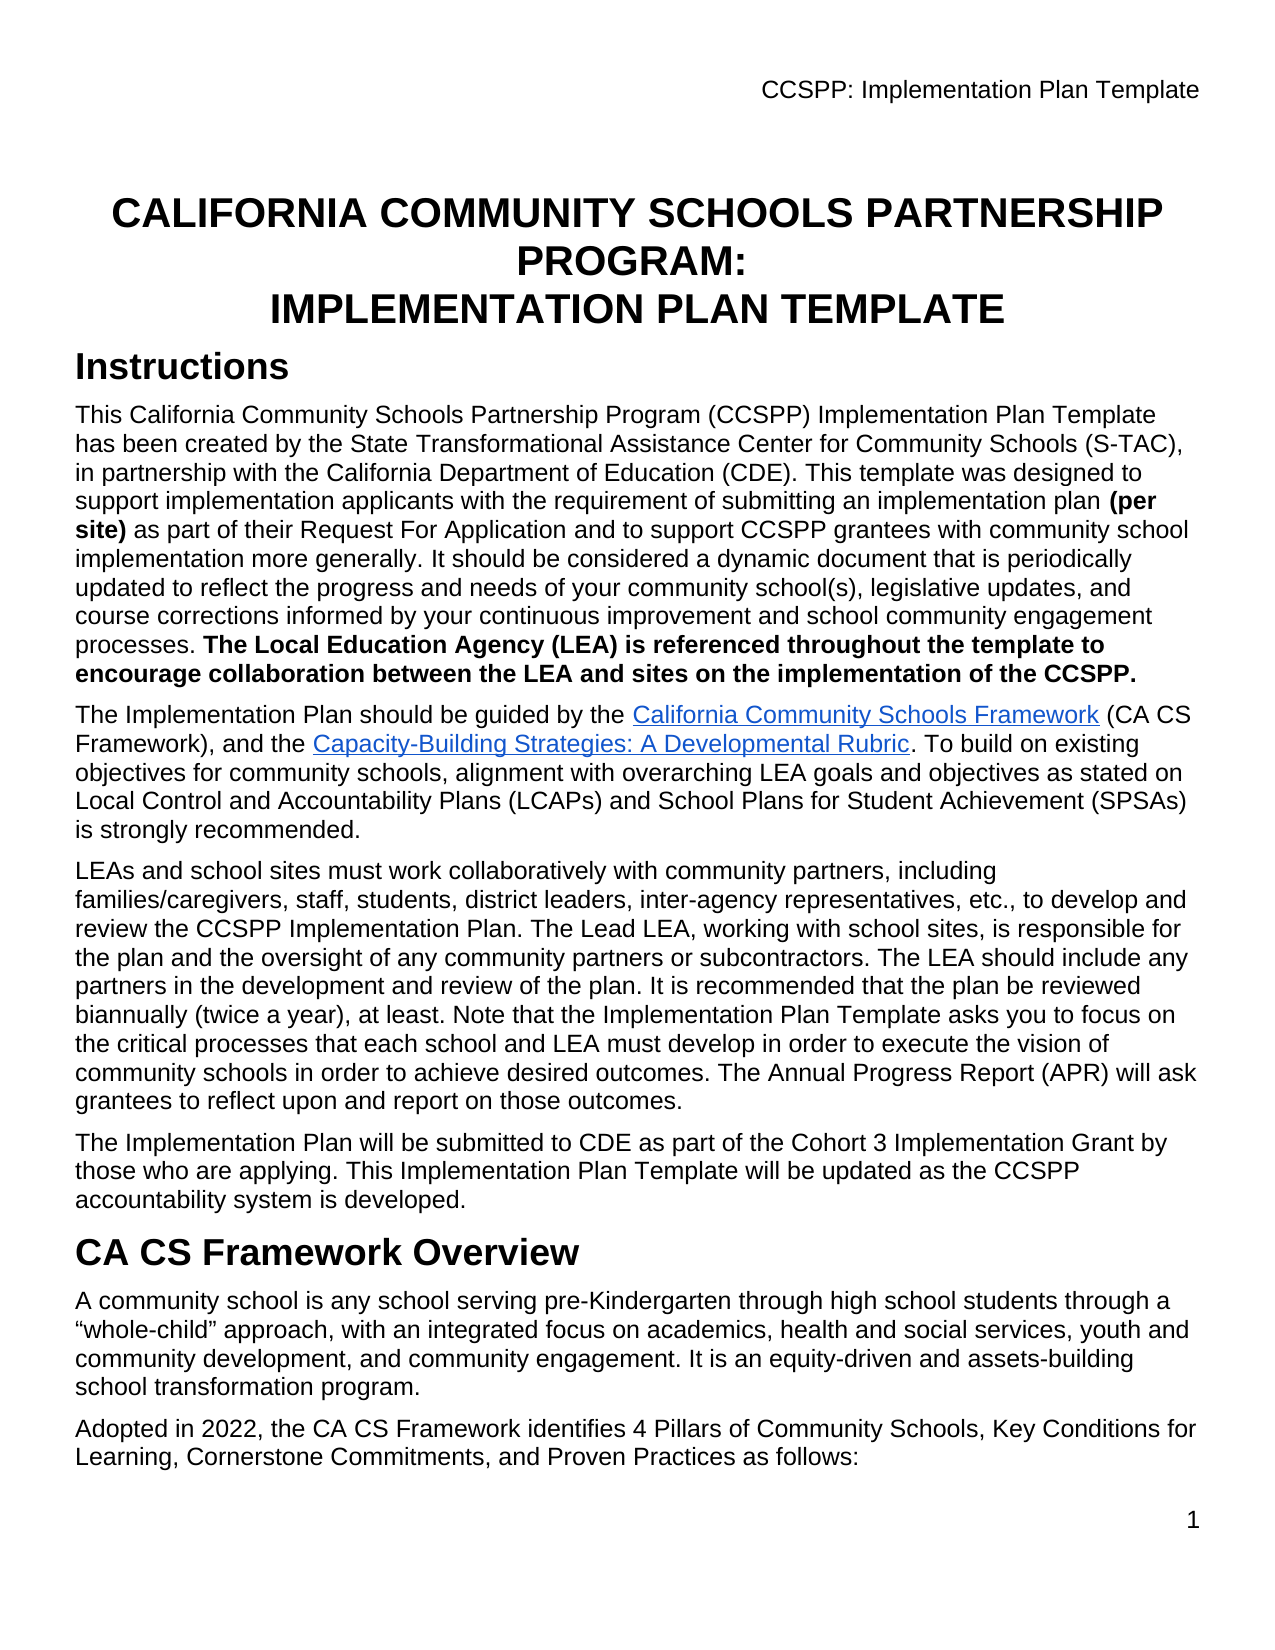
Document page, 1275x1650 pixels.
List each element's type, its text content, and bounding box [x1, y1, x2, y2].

text Instructions [75, 344, 1200, 387]
text A community school is any school serving pre-Kindergarten through high school students through a “whole-child” approach, with an integrated focus on academics, health and social services, youth and community development, and community engagement. It is an equity-driven and assets-building school transformation program. [75, 1286, 1200, 1401]
text The Implementation Plan should be guided by the California Community Schools Framework (CA CS Framework), and the Capacity-Building Strategies: A Developmental Rubric. To build on existing objectives for community schools, alignment with overarching LEA goals and objectives as stated on Local Control and Accountability Plans (LCAPs) and School Plans for Student Achievement (SPSAs) is strongly recommended. [75, 700, 1200, 844]
text LEAs and school sites must work collaboratively with community partners, including families/caregivers, staff, students, district leaders, inter-agency representatives, etc., to develop and review the CCSPP Implementation Plan. The Lead LEA, working with school sites, is responsible for the plan and the oversight of any community partners or subcontractors. The LEA should include any partners in the development and review of the plan. It is recommended that the plan be reviewed biannually (twice a year), at least. Note that the Implementation Plan Template asks you to focus on the critical processes that each school and LEA must develop in order to execute the vision of community schools in order to achieve desired outcomes. The Annual Progress Report (APR) will ask grantees to reflect upon and report on those outcomes. [75, 856, 1200, 1115]
text Adopted in 2022, the CA CS Framework identifies 4 Pillars of Community Schools, Key Conditions for Learning, Cornerstone Commitments, and Proven Practices as follows: [75, 1413, 1200, 1471]
subtitle CA CS Framework Overview [75, 1230, 1200, 1273]
text This California Community Schools Partnership Program (CCSPP) Implementation Plan Template has been created by the State Transformational Assistance Center for Community Schools (S-TAC), in partnership with the California Department of Education (CDE). This template was designed to support implementation applicants with the requirement of submitting an implementation plan (per site) as part of their Request For Application and to support CCSPP grantees with community school implementation more generally. It should be considered a dynamic document that is periodically updated to reflect the progress and needs of your community school(s), legislative updates, and course corrections informed by your continuous improvement and school community engagement processes. The Local Education Agency (LEA) is referenced throughout the template to encourage collaboration between the LEA and sites on the implementation of the CCSPP. [75, 400, 1200, 687]
text The Implementation Plan will be submitted to CDE as part of the Cohort 3 Implementation Grant by those who are applying. This Implementation Plan Template will be updated as the CCSPP accountability system is developed. [75, 1127, 1200, 1214]
text CALIFORNIA COMMUNITY SCHOOLS PARTNERSHIP PROGRAM: IMPLEMENTATION PLAN TEMPLATE [75, 188, 1200, 332]
